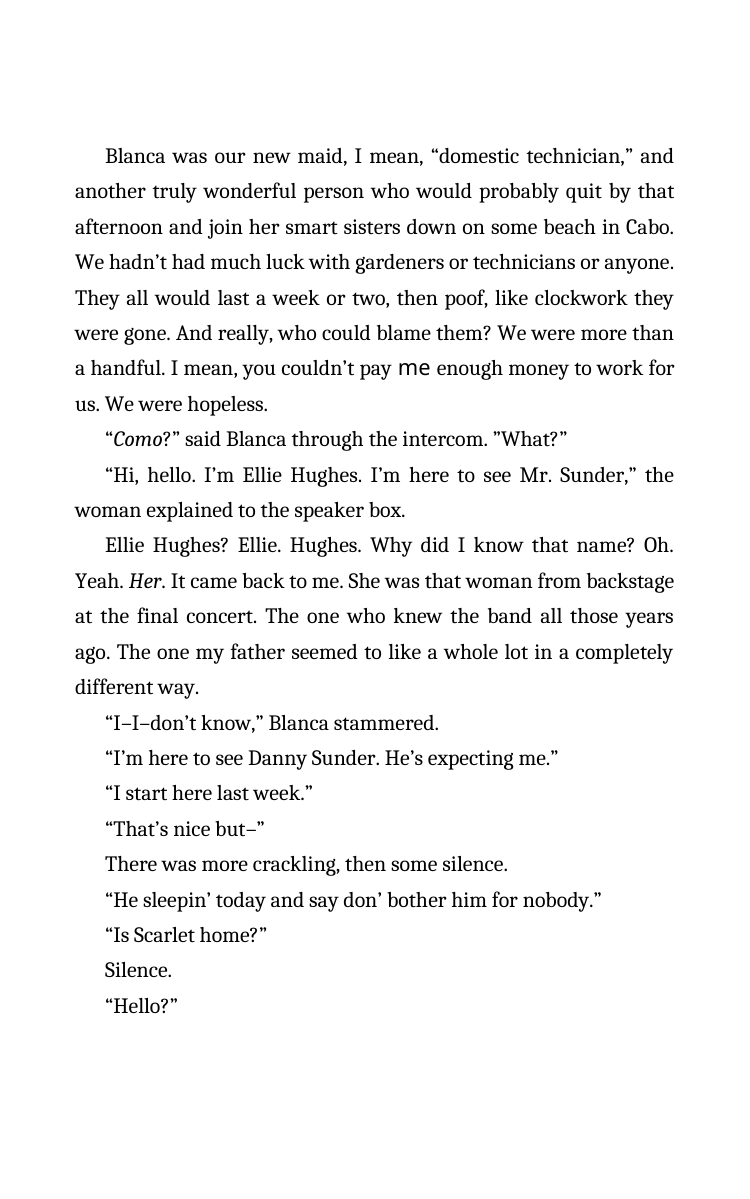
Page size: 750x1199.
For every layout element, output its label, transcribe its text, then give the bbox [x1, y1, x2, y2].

text “I’m here to see Danny Sunder. He’s expecting me.” [75, 737, 675, 772]
text Silence. [75, 949, 675, 985]
text Ellie Hughes? Ellie. Hughes. Why did I know that name? Oh. Yeah. Her. It came back to me. She was that woman from backstage at the final concert. The one who knew the band all those years ago. The one my father seemed to like a whole lot in a completely different way. [75, 524, 675, 702]
text “He sleepin’ today and say don’ bother him for nobody.” [75, 879, 675, 914]
text There was more crackling, then some silence. [75, 843, 675, 879]
text Blanca was our new maid, I mean, “domestic technician,” and another truly wonderful person who would probably quit by that afternoon and join her smart sisters down on some beach in Cabo. We hadn’t had much luck with gardeners or technicians or anyone. They all would last a week or two, then poof, like clockwork they were gone. And really, who could blame them? We were more than a handful. I mean, you couldn’t pay me enough money to work for us. We were hopeless. [75, 135, 675, 418]
text “Como?” said Blanca through the intercom. ”What?” [75, 418, 675, 454]
text “I–I–don’t know,” Blanca stammered. [75, 702, 675, 737]
text “Hi, hello. I’m Ellie Hughes. I’m here to see Mr. Sunder,” the woman explained to the speaker box. [75, 454, 675, 524]
text “I start here last week.” [75, 772, 675, 808]
text “Is Scarlet home?” [75, 914, 675, 949]
text “That’s nice but–” [75, 808, 675, 843]
text “Hello?” [75, 985, 675, 1020]
